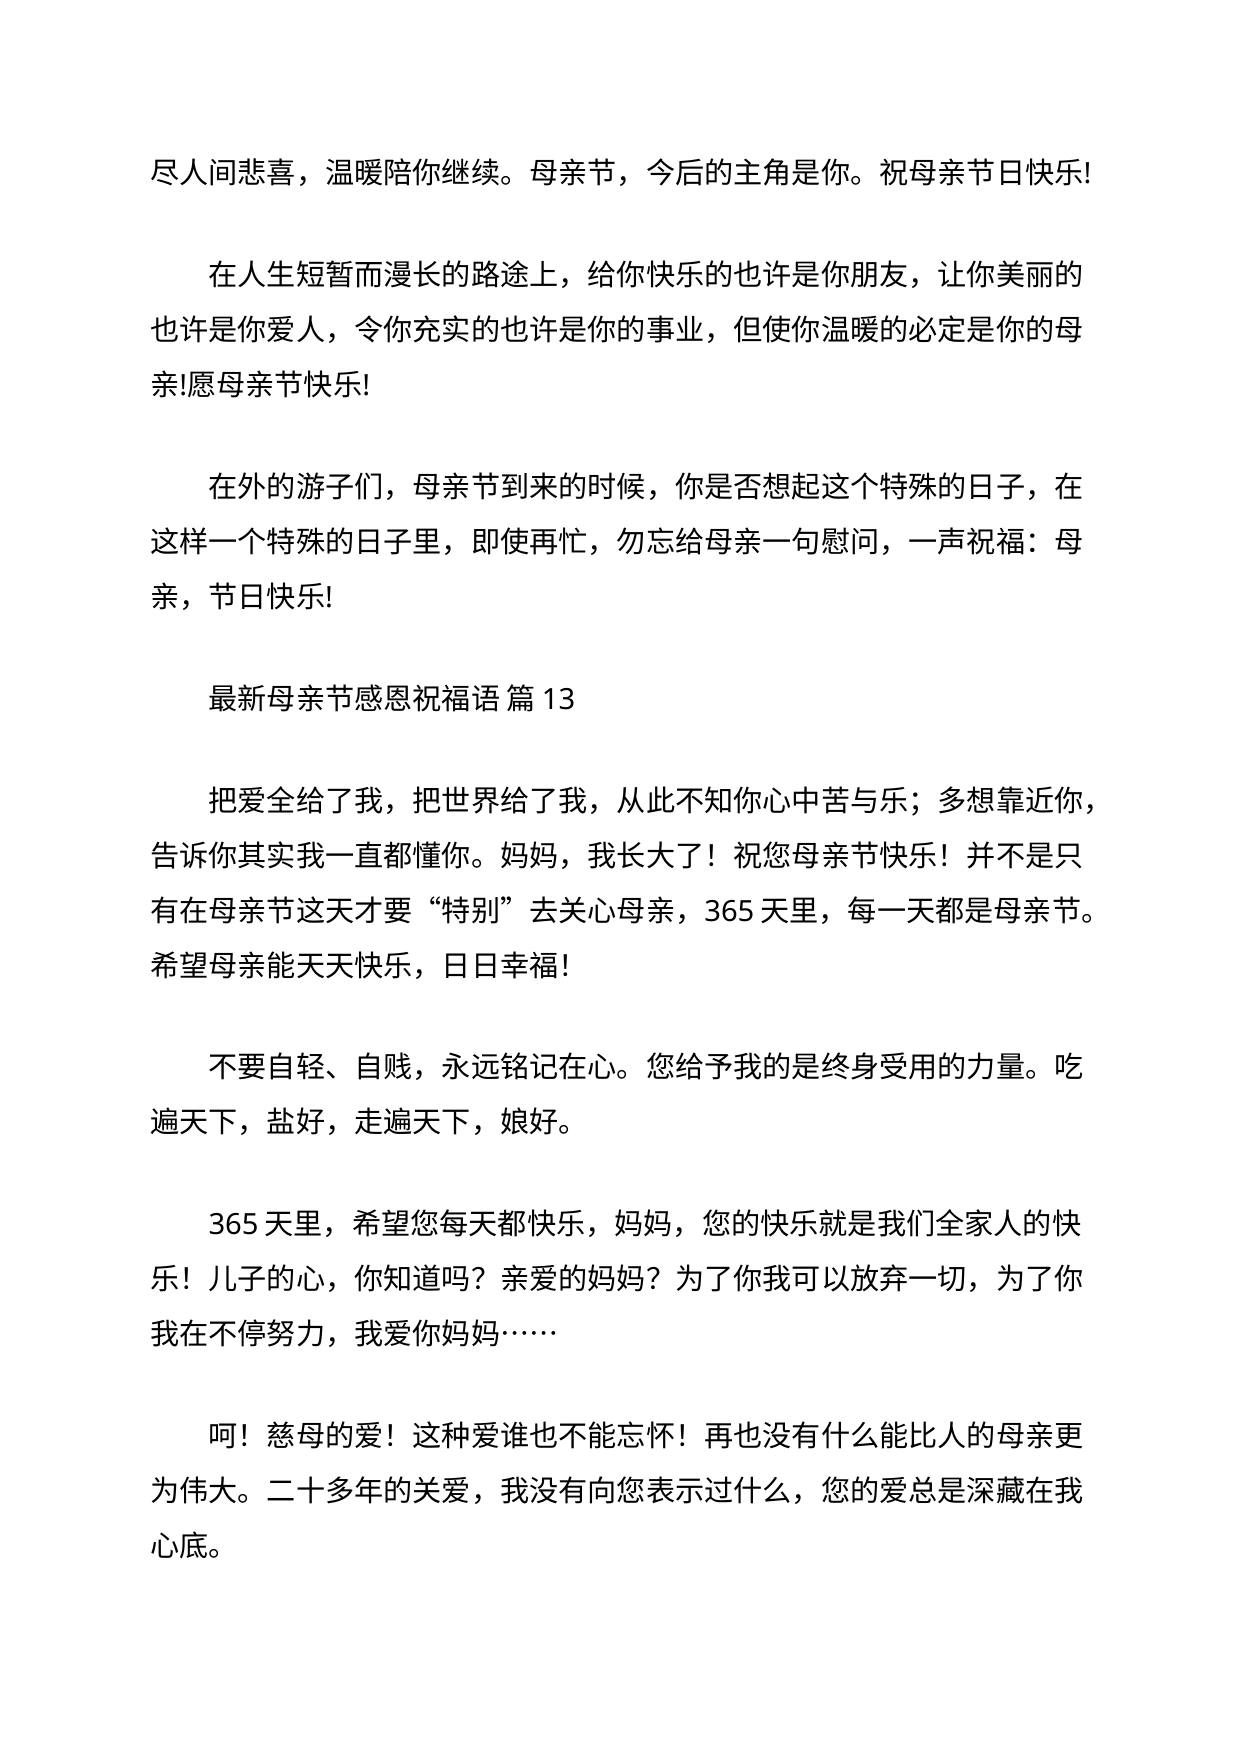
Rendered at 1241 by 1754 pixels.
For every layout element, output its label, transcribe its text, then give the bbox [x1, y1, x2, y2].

text 把爱全给了我，把世界给了我，从此不知你心中苦与乐；多想靠近你，告诉你其实我一直都懂你。妈妈，我长大了！祝您母亲节快乐！并不是只有在母亲节这天才要“特别”去关心母亲，365天里，每一天都是母亲节。希望母亲能天天快乐，日日幸福！ [150, 777, 1090, 984]
text 在人生短暂而漫长的路途上，给你快乐的也许是你朋友，让你美丽的也许是你爱人，令你充实的也许是你的事业，但使你温暖的必定是你的母亲!愿母亲节快乐! [150, 252, 1090, 404]
text 365天里，希望您每天都快乐，妈妈，您的快乐就是我们全家人的快乐！儿子的心，你知道吗？亲爱的妈妈？为了你我可以放弃一切，为了你我在不停努力，我爱你妈妈…… [150, 1201, 1090, 1353]
text 不要自轻、自贱，永远铭记在心。您给予我的是终身受用的力量。吃遍天下，盐好，走遍天下，娘好。 [150, 1044, 1090, 1141]
text 在外的游子们，母亲节到来的时候，你是否想起这个特殊的日子，在这样一个特殊的日子里，即使再忙，勿忘给母亲一句慰问，一声祝福：母亲，节日快乐! [150, 464, 1090, 616]
text 最新母亲节感恩祝福语 篇13 [150, 676, 1090, 718]
text 呵！慈母的爱！这种爱谁也不能忘怀！再也没有什么能比人的母亲更为伟大。二十多年的关爱，我没有向您表示过什么，您的爱总是深藏在我心底。 [150, 1412, 1090, 1564]
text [150, 150, 1090, 192]
